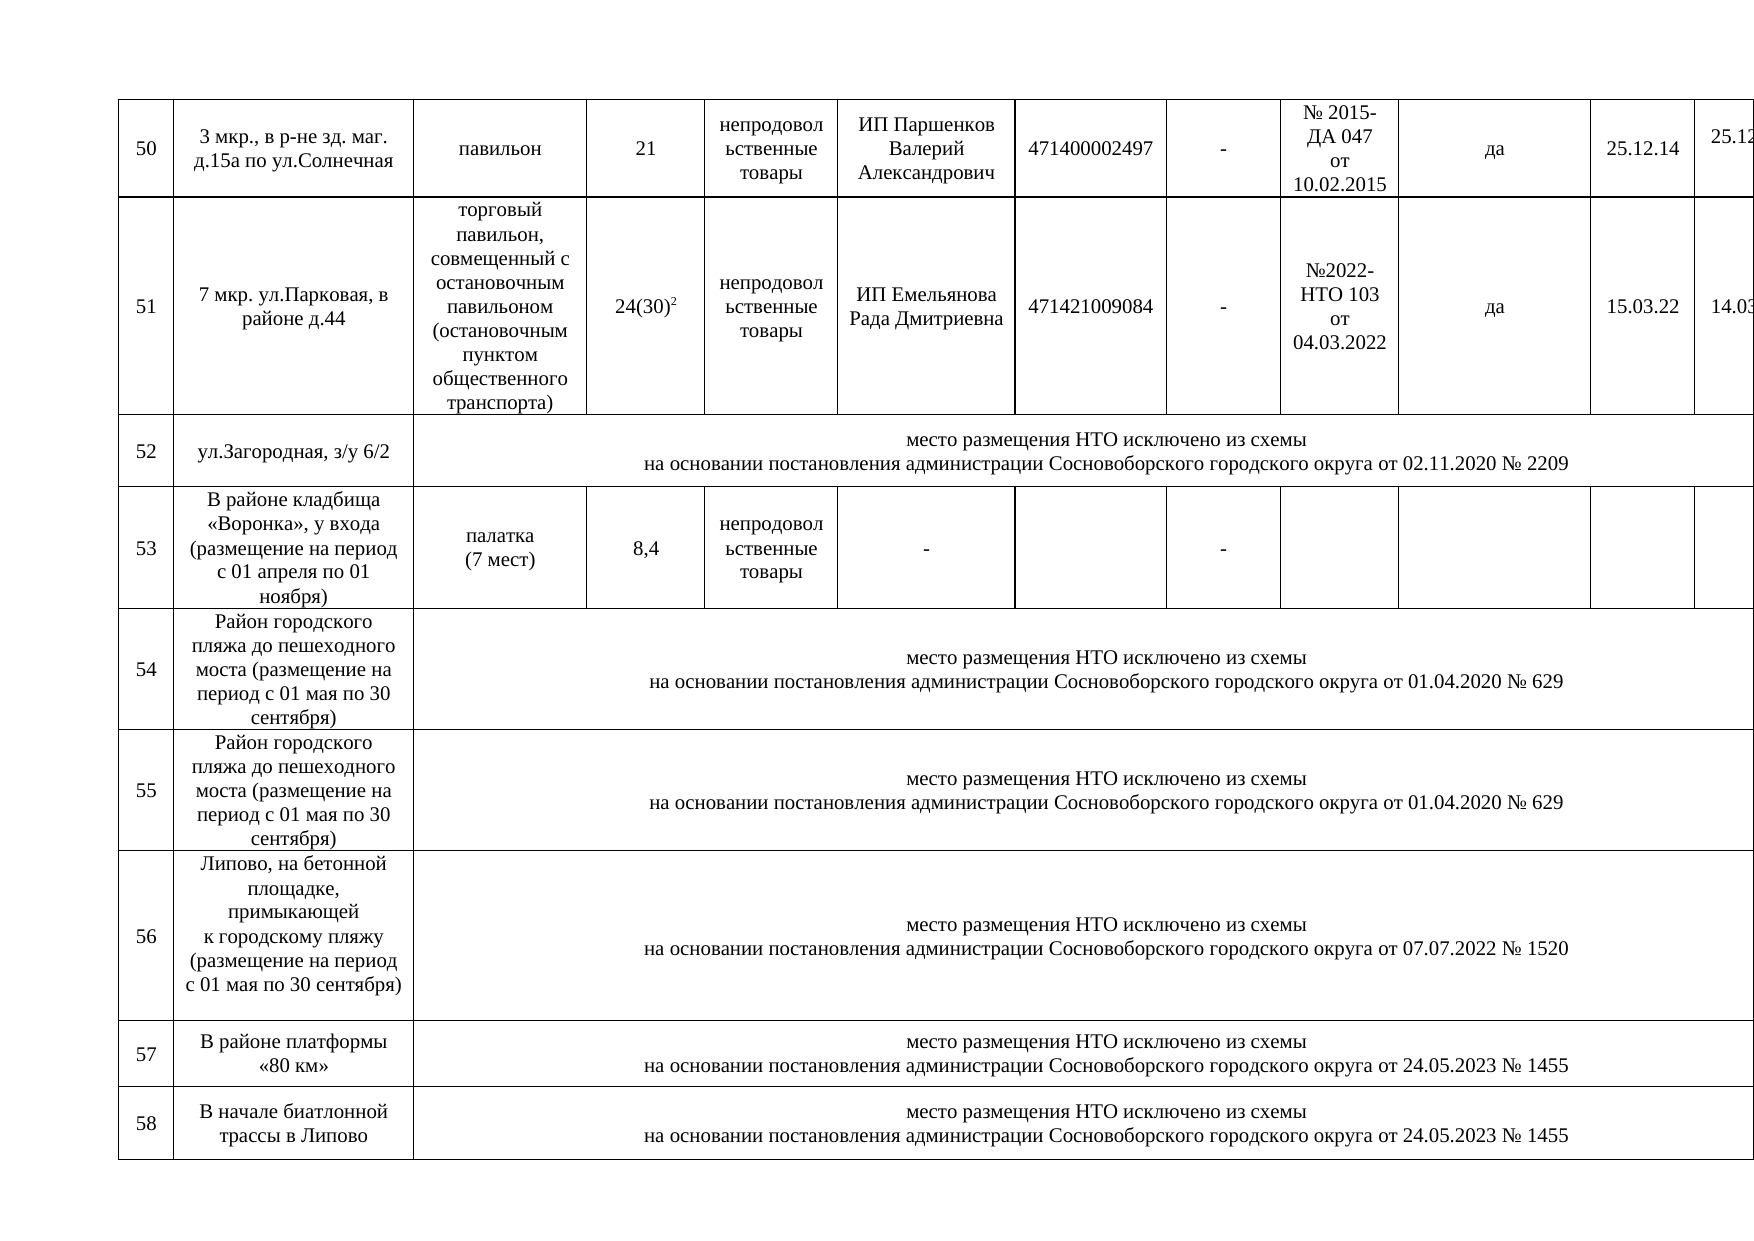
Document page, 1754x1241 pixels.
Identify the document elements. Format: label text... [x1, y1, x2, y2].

table_cell павильон [414, 100, 586, 196]
table_cell В начале биатлонной трассы в Липово [174, 1087, 413, 1159]
table_cell ИП Паршенков Валерий Александрович [838, 100, 1014, 196]
table_cell ул.Загородная, з/у 6/2 [174, 415, 413, 486]
table_cell 52 [119, 415, 173, 486]
table_cell 14.03.29 [1695, 198, 1753, 414]
table_cell 3 мкр., в р-не зд. маг. д.15а по ул.Солнечная [174, 100, 413, 196]
table_cell место размещения НТО исключено из схемы на основании постановления администрации Сосновоборского городского округа от 24.05.2023 № 1455 [414, 1021, 1753, 1086]
table_cell ИП Емельянова Рада Дмитриевна [838, 198, 1014, 414]
table_cell 57 [119, 1021, 173, 1086]
table_cell 55 [119, 730, 173, 850]
table_cell 58 [119, 1087, 173, 1159]
table_cell да [1399, 100, 1590, 196]
table_cell непродовольственные товары [705, 487, 837, 608]
table_cell Район городского пляжа до пешеходного моста (размещение на период с 01 мая по 30 сентября) [174, 609, 413, 729]
table_cell - [1167, 198, 1280, 414]
table_cell - [838, 487, 1014, 608]
table_cell 51 [119, 198, 173, 414]
table_cell место размещения НТО исключено из схемы на основании постановления администрации Сосновоборского городского округа от 01.04.2020 № 629 [414, 730, 1753, 850]
table_cell непродовольственные товары [705, 100, 837, 196]
table_cell [1281, 487, 1398, 608]
table_cell место размещения НТО исключено из схемы на основании постановления администрации Сосновоборского городского округа от 02.11.2020 № 2209 [414, 415, 1753, 486]
table_cell [1695, 487, 1753, 608]
table_cell - [1167, 100, 1280, 196]
table_cell торговый павильон, совмещенный с остановочным павильоном (остановочным пунктом общественного транспорта) [414, 198, 586, 414]
table_cell Липово, на бетонной площадке, примыкающей к городскому пляжу (размещение на период с 01 мая по 30 сентября) [174, 851, 413, 1020]
table_cell № 2015-ДА 047 от 10.02.2015 [1281, 100, 1398, 196]
table_cell 56 [119, 851, 173, 1020]
table_cell да [1399, 198, 1590, 414]
table_cell 8,4 [587, 487, 704, 608]
table_cell В районе платформы «80 км» [174, 1021, 413, 1086]
table_cell 25.12.24 [1695, 100, 1753, 196]
table_cell Район городского пляжа до пешеходного моста (размещение на период с 01 мая по 30 сентября) [174, 730, 413, 850]
table_cell [1591, 487, 1694, 608]
table_cell [1016, 487, 1166, 608]
table_cell 471400002497 [1016, 100, 1166, 196]
table_cell [1399, 487, 1590, 608]
table_cell 53 [119, 487, 173, 608]
table_cell 21 [587, 100, 704, 196]
table_cell 471421009084 [1016, 198, 1166, 414]
table_cell 50 [119, 100, 173, 196]
table_cell - [1167, 487, 1280, 608]
table_cell место размещения НТО исключено из схемы на основании постановления администрации Сосновоборского городского округа от 24.05.2023 № 1455 [414, 1087, 1753, 1159]
table_cell 25.12.14 [1591, 100, 1694, 196]
table_cell место размещения НТО исключено из схемы на основании постановления администрации Сосновоборского городского округа от 01.04.2020 № 629 [414, 609, 1753, 729]
table_cell В районе кладбища «Воронка», у входа (размещение на период с 01 апреля по 01 ноября) [174, 487, 413, 608]
table_cell 7 мкр. ул.Парковая, в районе д.44 [174, 198, 413, 414]
table_cell непродовольственные товары [705, 198, 837, 414]
table_cell №2022- НТО 103 от 04.03.2022 [1281, 198, 1398, 414]
table_cell палатка (7 мест) [414, 487, 586, 608]
table_cell 15.03.22 [1591, 198, 1694, 414]
table_cell 54 [119, 609, 173, 729]
table_cell место размещения НТО исключено из схемы на основании постановления администрации Сосновоборского городского округа от 07.07.2022 № 1520 [414, 851, 1753, 1020]
table_cell 24(30)2 [587, 198, 704, 414]
